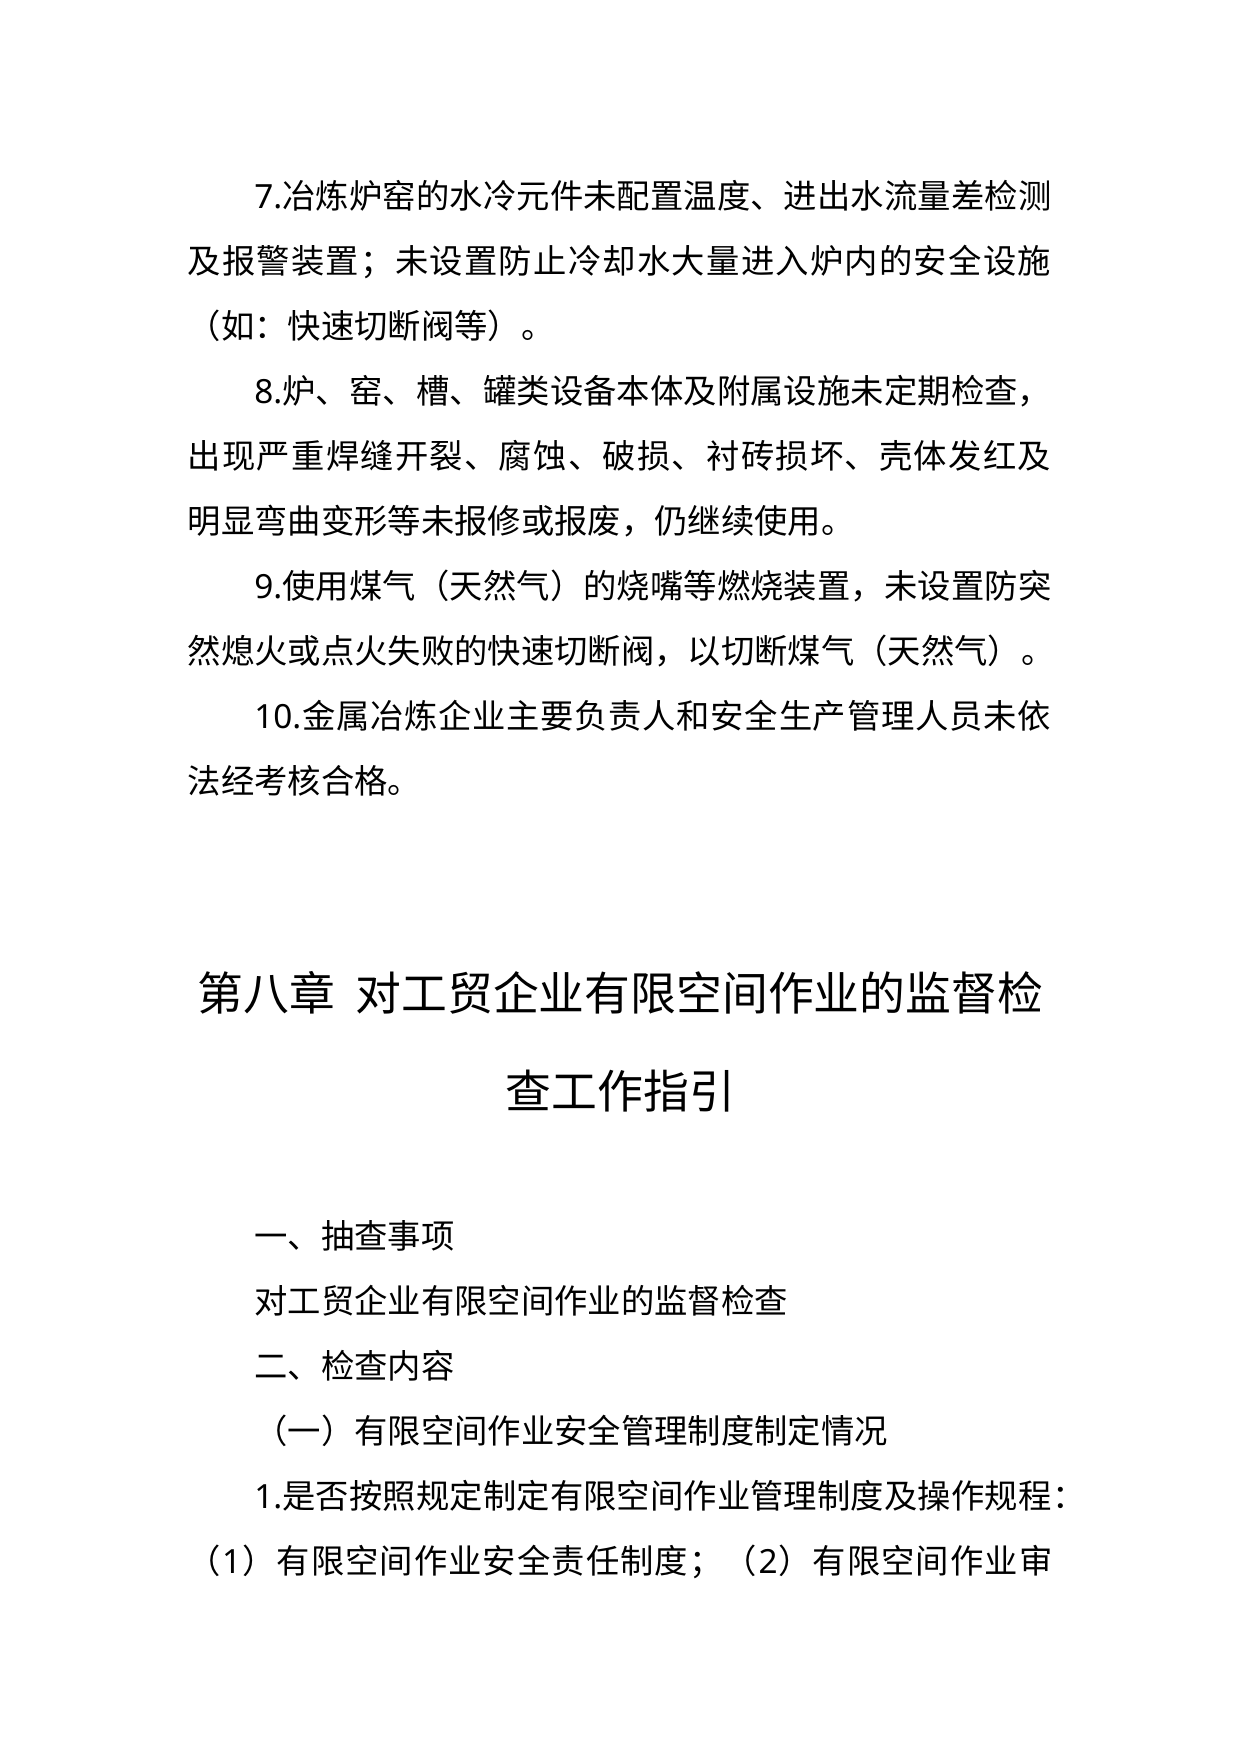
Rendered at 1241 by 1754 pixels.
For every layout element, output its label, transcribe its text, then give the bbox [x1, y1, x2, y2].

text 对工贸企业有限空间作业的监督检查 [187, 1267, 1053, 1332]
text 9.使用煤气（天然气）的烧嘴等燃烧装置，未设置防突然熄火或点火失败的快速切断阀，以切断煤气（天然气）。 [187, 552, 1053, 682]
text 10.金属冶炼企业主要负责人和安全生产管理人员未依法经考核合格。 [187, 682, 1053, 812]
text 二、检查内容 [187, 1332, 1053, 1397]
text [187, 1462, 1053, 1592]
text 7.冶炼炉窑的水冷元件未配置温度、进出水流量差检测及报警装置；未设置防止冷却水大量进入炉内的安全设施（如：快速切断阀等）。 [187, 162, 1053, 357]
text 8.炉、窑、槽、罐类设备本体及附属设施未定期检查，出现严重焊缝开裂、腐蚀、破损、衬砖损坏、壳体发红及明显弯曲变形等未报修或报废，仍继续使用。 [187, 357, 1053, 552]
text 一、抽查事项 [187, 1202, 1053, 1267]
text 第八章 对工贸企业有限空间作业的监督检查工作指引 [187, 942, 1053, 1137]
text （一）有限空间作业安全管理制度制定情况 [187, 1397, 1053, 1462]
